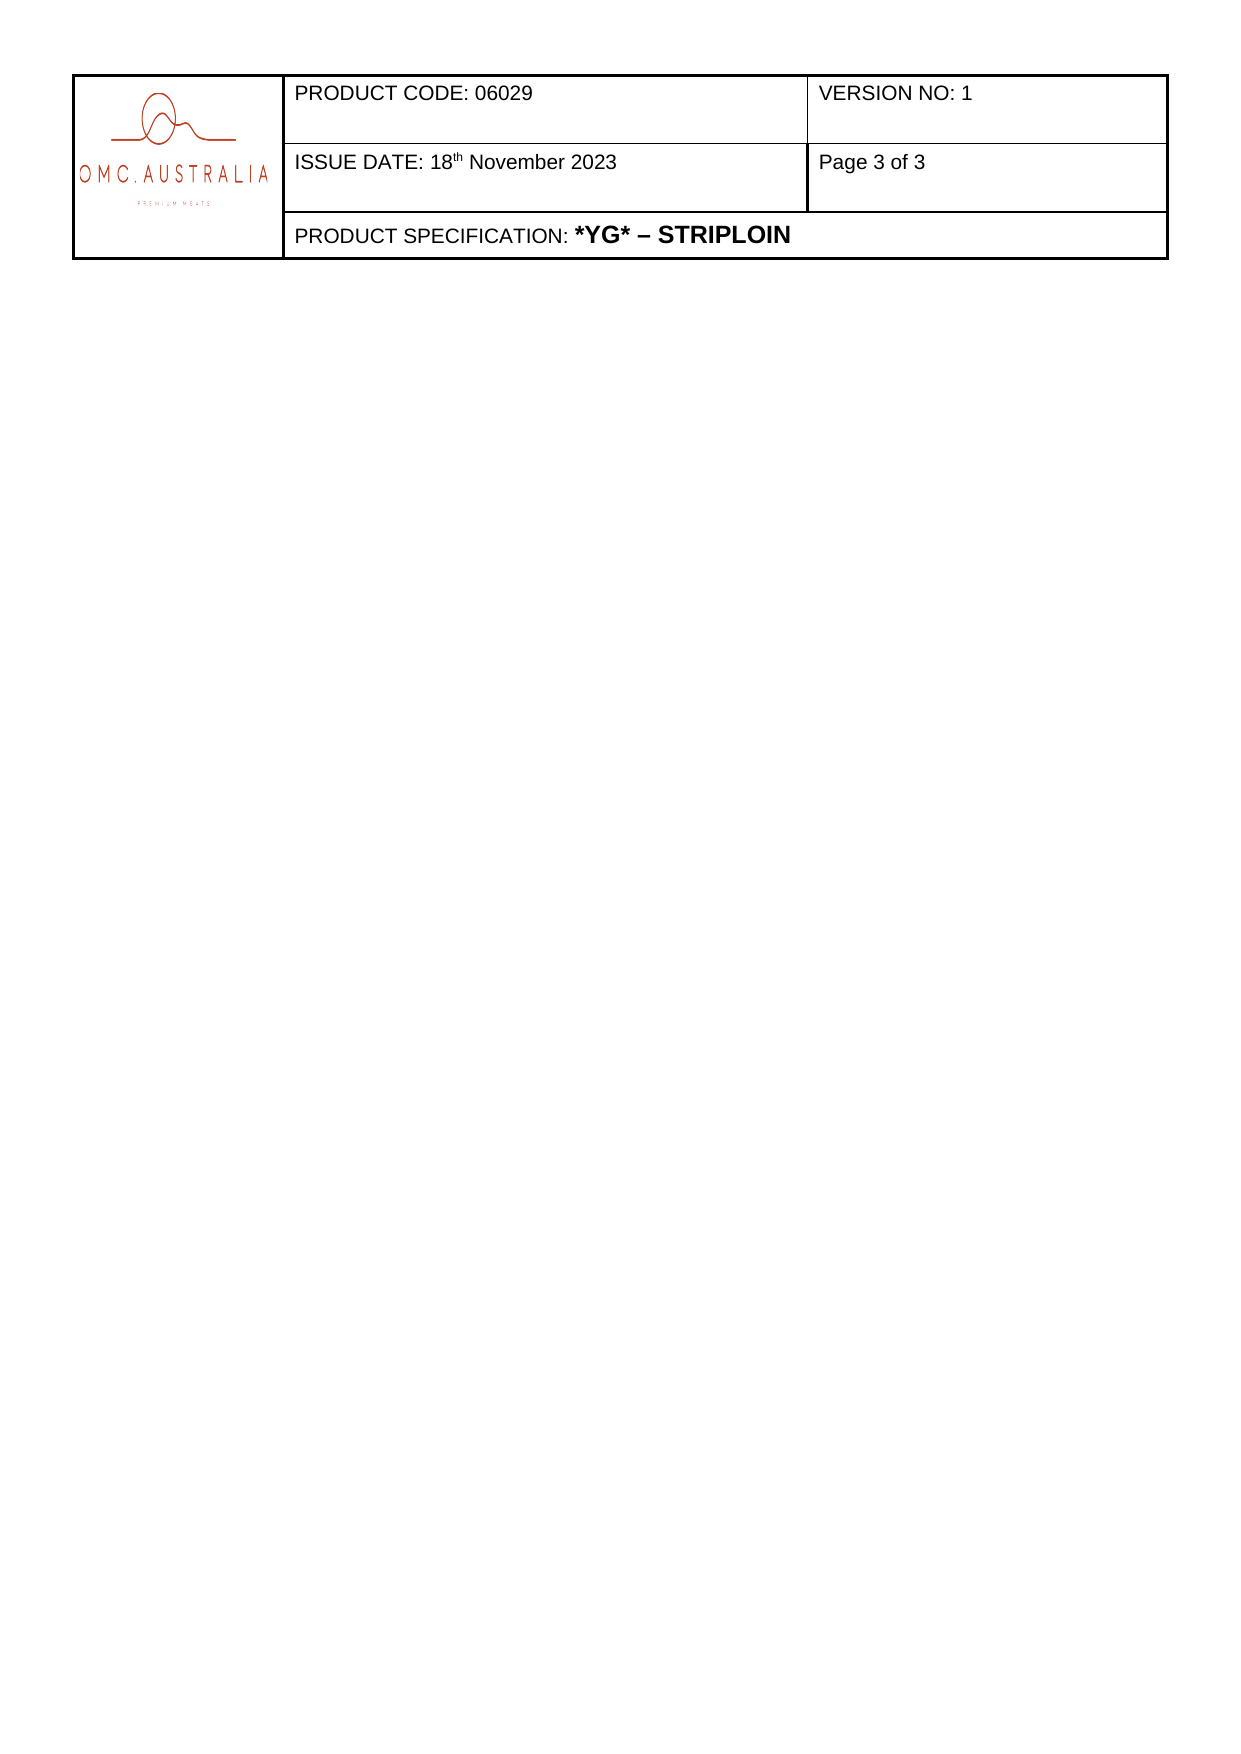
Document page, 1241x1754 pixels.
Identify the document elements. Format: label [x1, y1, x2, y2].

picture [79, 93, 268, 206]
